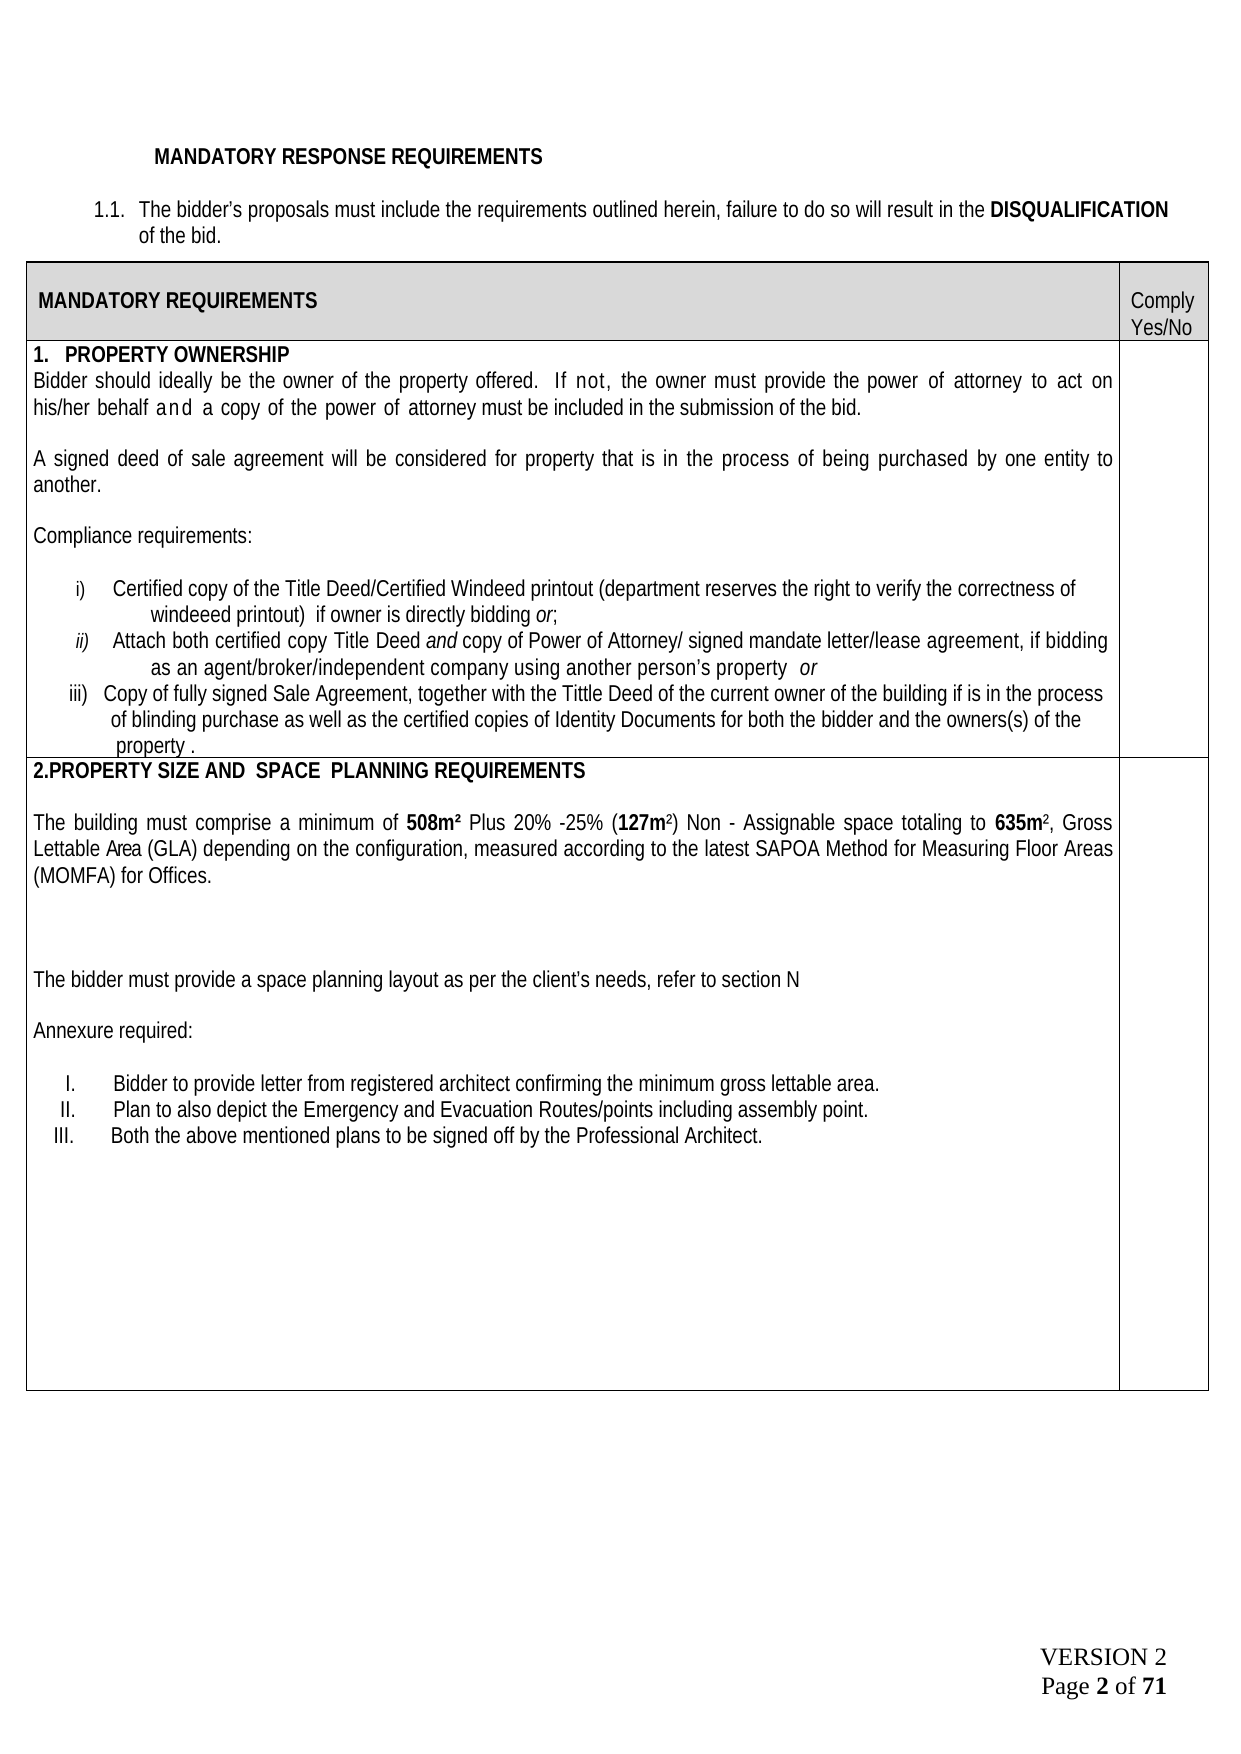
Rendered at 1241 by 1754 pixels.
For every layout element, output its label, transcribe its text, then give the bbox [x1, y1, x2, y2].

table_header Comply Yes/No (Yes/ No) [1120, 263, 1208, 340]
list The bidder’s proposals must include the requirements outlined herein, failure to do so will result in the DISQUALIFICATION of the bid. [94, 196, 1169, 249]
table_header MANDATORY REQUIREMENTS [27, 263, 1119, 340]
table_cell 2.PROPERTY SIZE AND SPACE PLANNING REQUIREMENTS The building must comprise a minimum of 508m² Plus 20% -25% (127m²) Non - Assignable space totaling to 635m², Gross Lettable Area (GLA) depending on the configuration, measured according to the latest SAPOA Method for Measuring Floor Areas (MOMFA) for Offices. The bidder must provide a space planning layout as per the client’s needs, refer to section N Annexure required: Bidder to provide letter from registered architect confirming the minimum gross lettable area. Plan to also depict the Emergency and Evacuation Routes/points including assembly point. III. Both the above mentioned plans to be signed off by the Professional Architect. [27, 758, 1119, 1390]
table_cell 1. PROPERTY OWNERSHIP Bidder should ideally be the owner of the property offered. If not, the owner must provide the power of attorney to act on his/her behalf and a copy of the power of attorney must be included in the submission of the bid. A signed deed of sale agreement will be considered for property that is in the process of being purchased by one entity to another. Compliance requirements: Certified copy of the Title Deed/Certified Windeed printout (department reserves the right to verify the correctness of windeeed printout) if owner is directly bidding or; Attach both certified copy Title Deed and copy of Power of Attorney/ signed mandate letter/lease agreement, if bidding as an agent/broker/independent company using another person’s property or iii) Copy of fully signed Sale Agreement, together with the Tittle Deed of the current owner of the building if is in the process of blinding purchase as well as the certified copies of Identity Documents for both the bidder and the owners(s) of the property . [27, 341, 1119, 757]
text MANDATORY RESPONSE REQUIREMENTS [56, 143, 1169, 170]
table_cell [1120, 341, 1208, 757]
table_cell [1120, 758, 1208, 1390]
